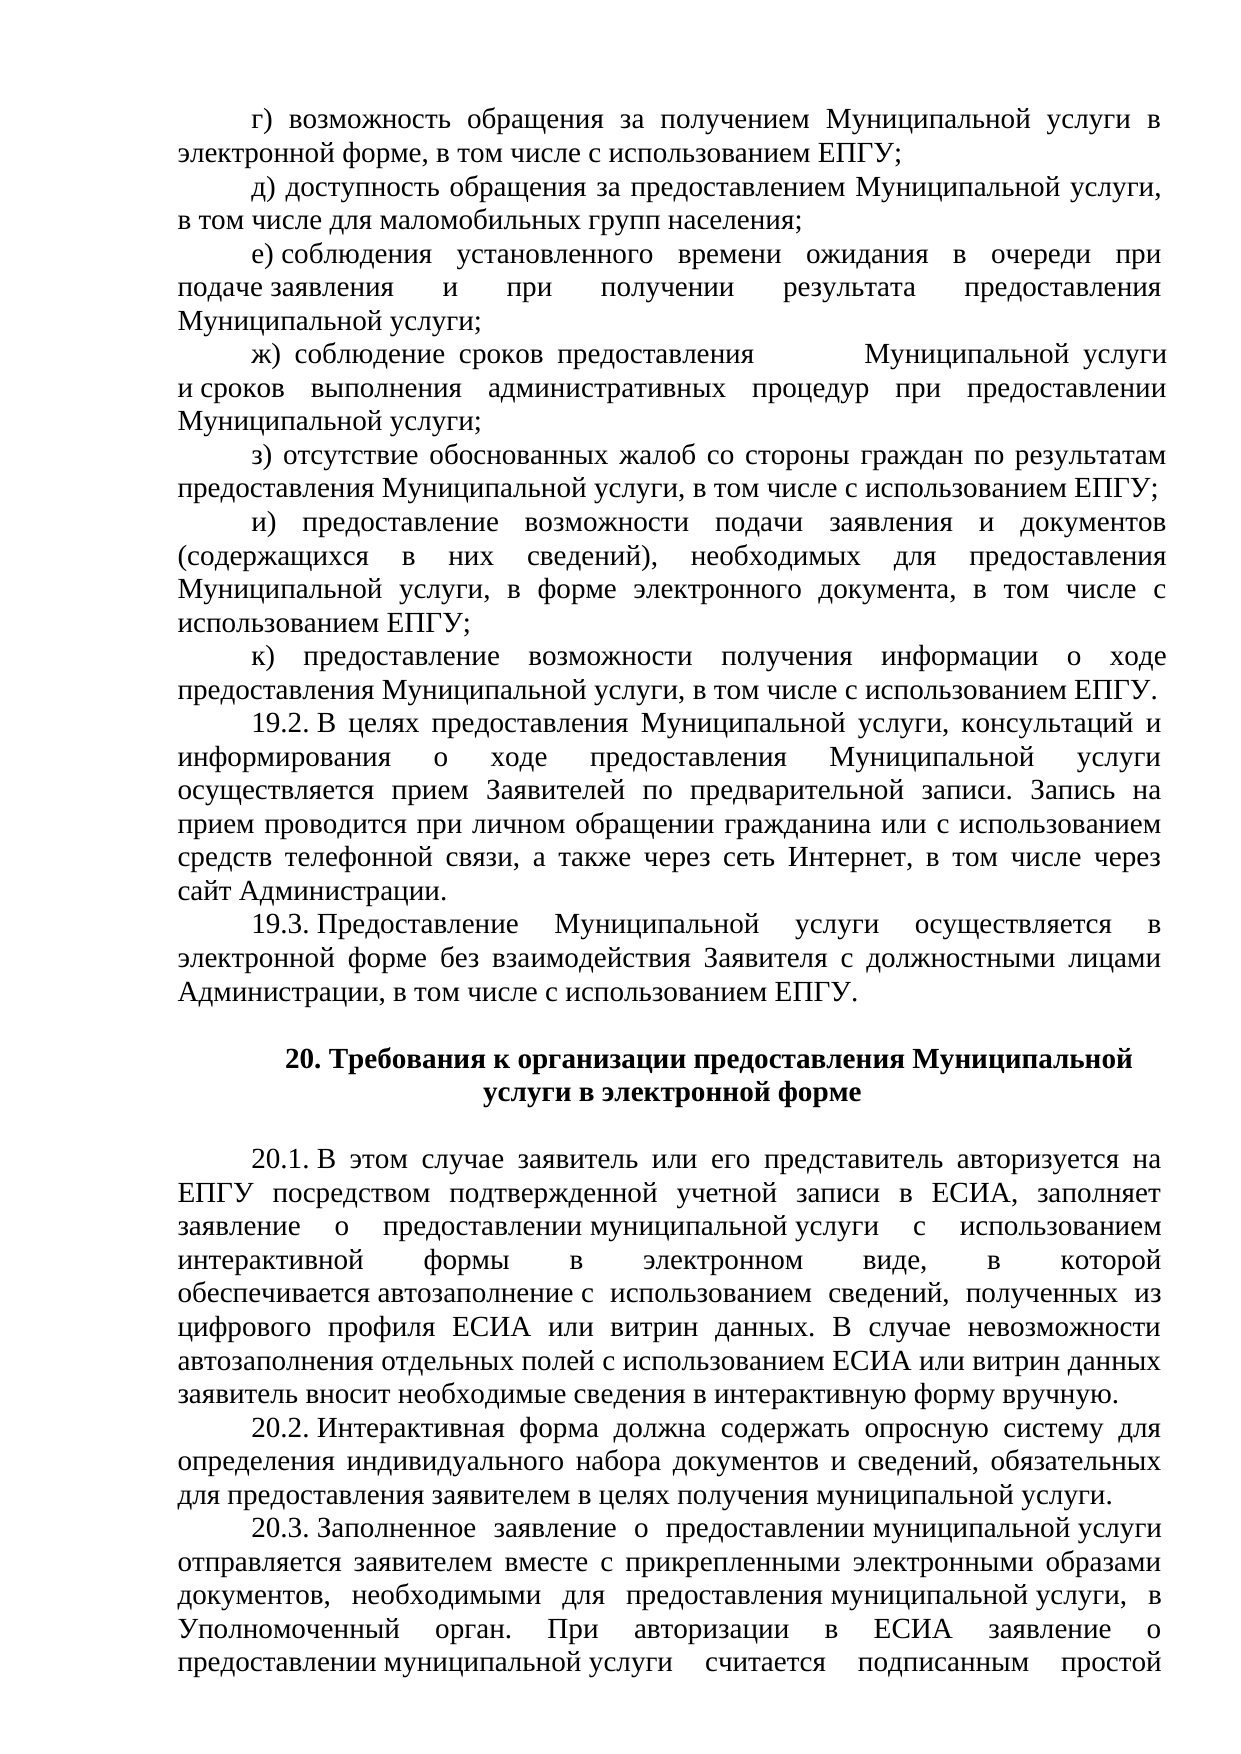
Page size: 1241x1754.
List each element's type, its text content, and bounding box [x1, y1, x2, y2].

text з) отсутствие обоснованных жалоб со стороны граждан по результатам предоставления Муниципальной услуги, в том числе с использованием ЕПГУ; [177, 437, 1167, 504]
text 20.2. Интерактивная форма должна содержать опросную систему для определения индивидуального набора документов и сведений, обязательных для предоставления заявителем в целях получения муниципальной услуги. [177, 1410, 1162, 1510]
text 20. Требования к организации предоставления Муниципальной услуги в электронной форме [177, 1041, 1167, 1108]
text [177, 1510, 1162, 1678]
text 19.2. В целях предоставления Муниципальной услуги, консультаций и информирования о ходе предоставления Муниципальной услуги осуществляется прием Заявителей по предварительной записи. Запись на прием проводится при личном обращении гражданина или с использованием средств телефонной связи, а также через сеть Интернет, в том числе через сайт Администрации. [177, 705, 1162, 907]
text ж) соблюдение сроков предоставления Муниципальной услуги и сроков выполнения административных процедур при предоставлении Муниципальной услуги; [177, 336, 1167, 437]
text к) предоставление возможности получения информации о ходе предоставления Муниципальной услуги, в том числе с использованием ЕПГУ. [177, 638, 1167, 705]
text е) соблюдения установленного времени ожидания в очереди при подаче заявления и при получении результата предоставления Муниципальной услуги; [177, 236, 1162, 336]
text и) предоставление возможности подачи заявления и документов (содержащихся в них сведений), необходимых для предоставления Муниципальной услуги, в форме электронного документа, в том числе с использованием ЕПГУ; [177, 504, 1167, 638]
text 19.3. Предоставление Муниципальной услуги осуществляется в электронной форме без взаимодействия Заявителя с должностными лицами Администрации, в том числе с использованием ЕПГУ. [177, 907, 1162, 1007]
text д) доступность обращения за предоставлением Муниципальной услуги, в том числе для маломобильных групп населения; [177, 169, 1162, 236]
text 20.1. В этом случае заявитель или его представитель авторизуется на ЕПГУ посредством подтвержденной учетной записи в ЕСИА, заполняет заявление о предоставлении муниципальной услуги с использованием интерактивной формы в электронном виде, в которой обеспечивается автозаполнение с использованием сведений, полученных из цифрового профиля ЕСИА или витрин данных. В случае невозможности автозаполнения отдельных полей с использованием ЕСИА или витрин данных заявитель вносит необходимые сведения в интерактивную форму вручную. [177, 1141, 1162, 1410]
text г) возможность обращения за получением Муниципальной услуги в электронной форме, в том числе с использованием ЕПГУ; [177, 102, 1162, 169]
